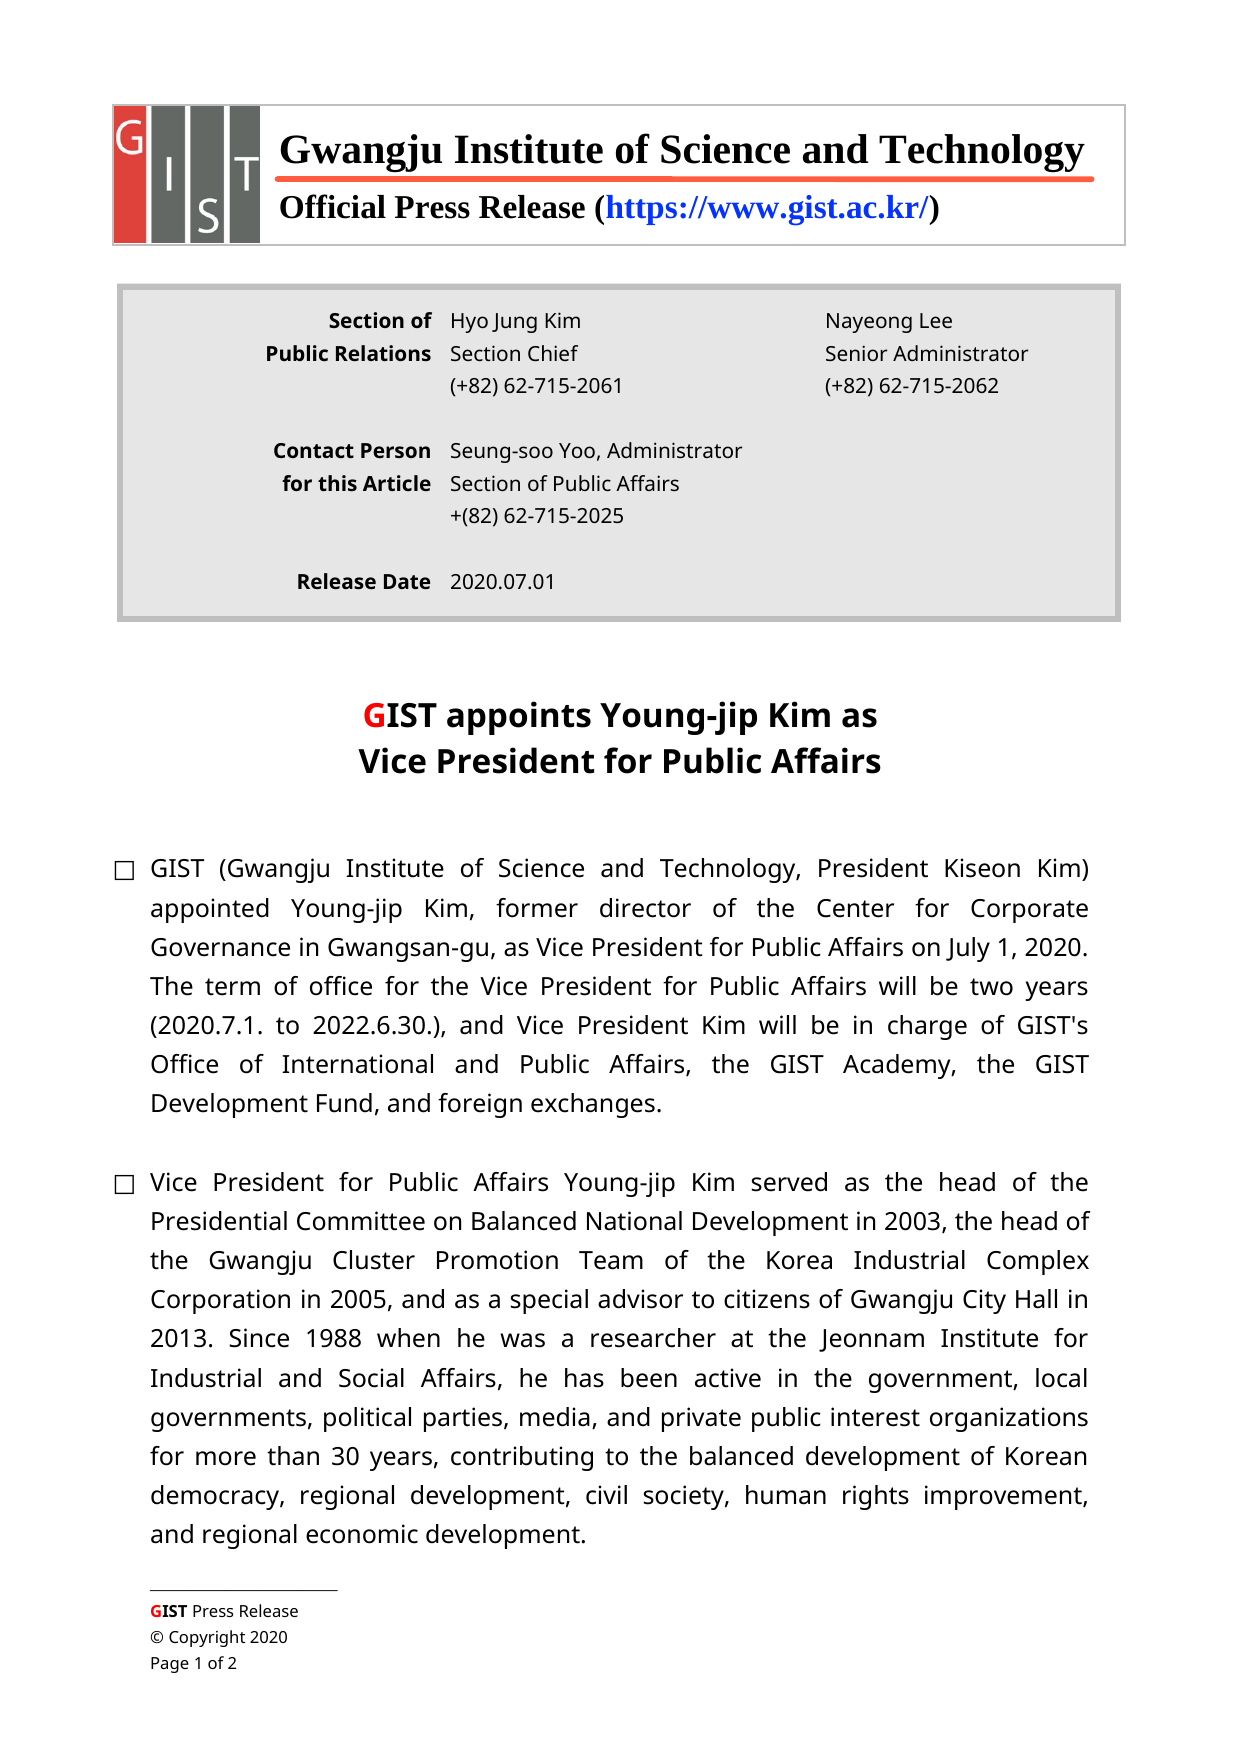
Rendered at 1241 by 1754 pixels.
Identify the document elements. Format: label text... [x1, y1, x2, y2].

text for this Article Section of Public Affairs [123, 461, 1115, 493]
text Official Press Release (https://www.gist.ac.kr/) [260, 188, 1090, 226]
text Gwangju Institute of Science and Technology [260, 124, 1090, 172]
text +(82) 62-715-2025 [123, 493, 1115, 526]
text Contact Person Seung-soo Yoo, Administrator [123, 428, 1115, 461]
picture [114, 106, 260, 243]
text GIST appoints Young-jip Kim as [150, 692, 1090, 738]
text □ Vice President for Public Affairs Young-jip Kim served as the head of the Presidential Committee on Balanced National Development in 2003, the head of the Gwangju Cluster Promotion Team of the Korea Industrial Complex Corporation in 2005, and as a special advisor to citizens of Gwangju City Hall in 2013. Since 1988 when he was a researcher at the Jeonnam Institute for Industrial and Social Affairs, he has been active in the government, local governments, political parties, media, and private public interest organizations for more than 30 years, contributing to the balanced development of Korean democracy, regional development, civil society, human rights improvement, and regional economic development. [112, 1164, 1090, 1551]
text Section of Hyo Jung Kim Nayeong Lee [123, 298, 1115, 330]
text (+82) 62-715-2061 (+82) 62-715-2062 [123, 363, 1115, 396]
text Public Relations Section Chief Senior Administrator [123, 330, 1115, 363]
text Release Date 2020.07.01 [123, 558, 1115, 591]
text Vice President for Public Affairs [150, 738, 1090, 783]
text □ GIST (Gwangju Institute of Science and Technology, President Kiseon Kim) appointed Young-jip Kim, former director of the Center for Corporate Governance in Gwangsan-gu, as Vice President for Public Affairs on July 1, 2020. The term of office for the Vice President for Public Affairs will be two years (2020.7.1. to 2022.6.30.), and Vice President Kim will be in charge of GIST's Office of International and Public Affairs, the GIST Academy, the GIST Development Fund, and foreign exchanges. [112, 851, 1090, 1120]
